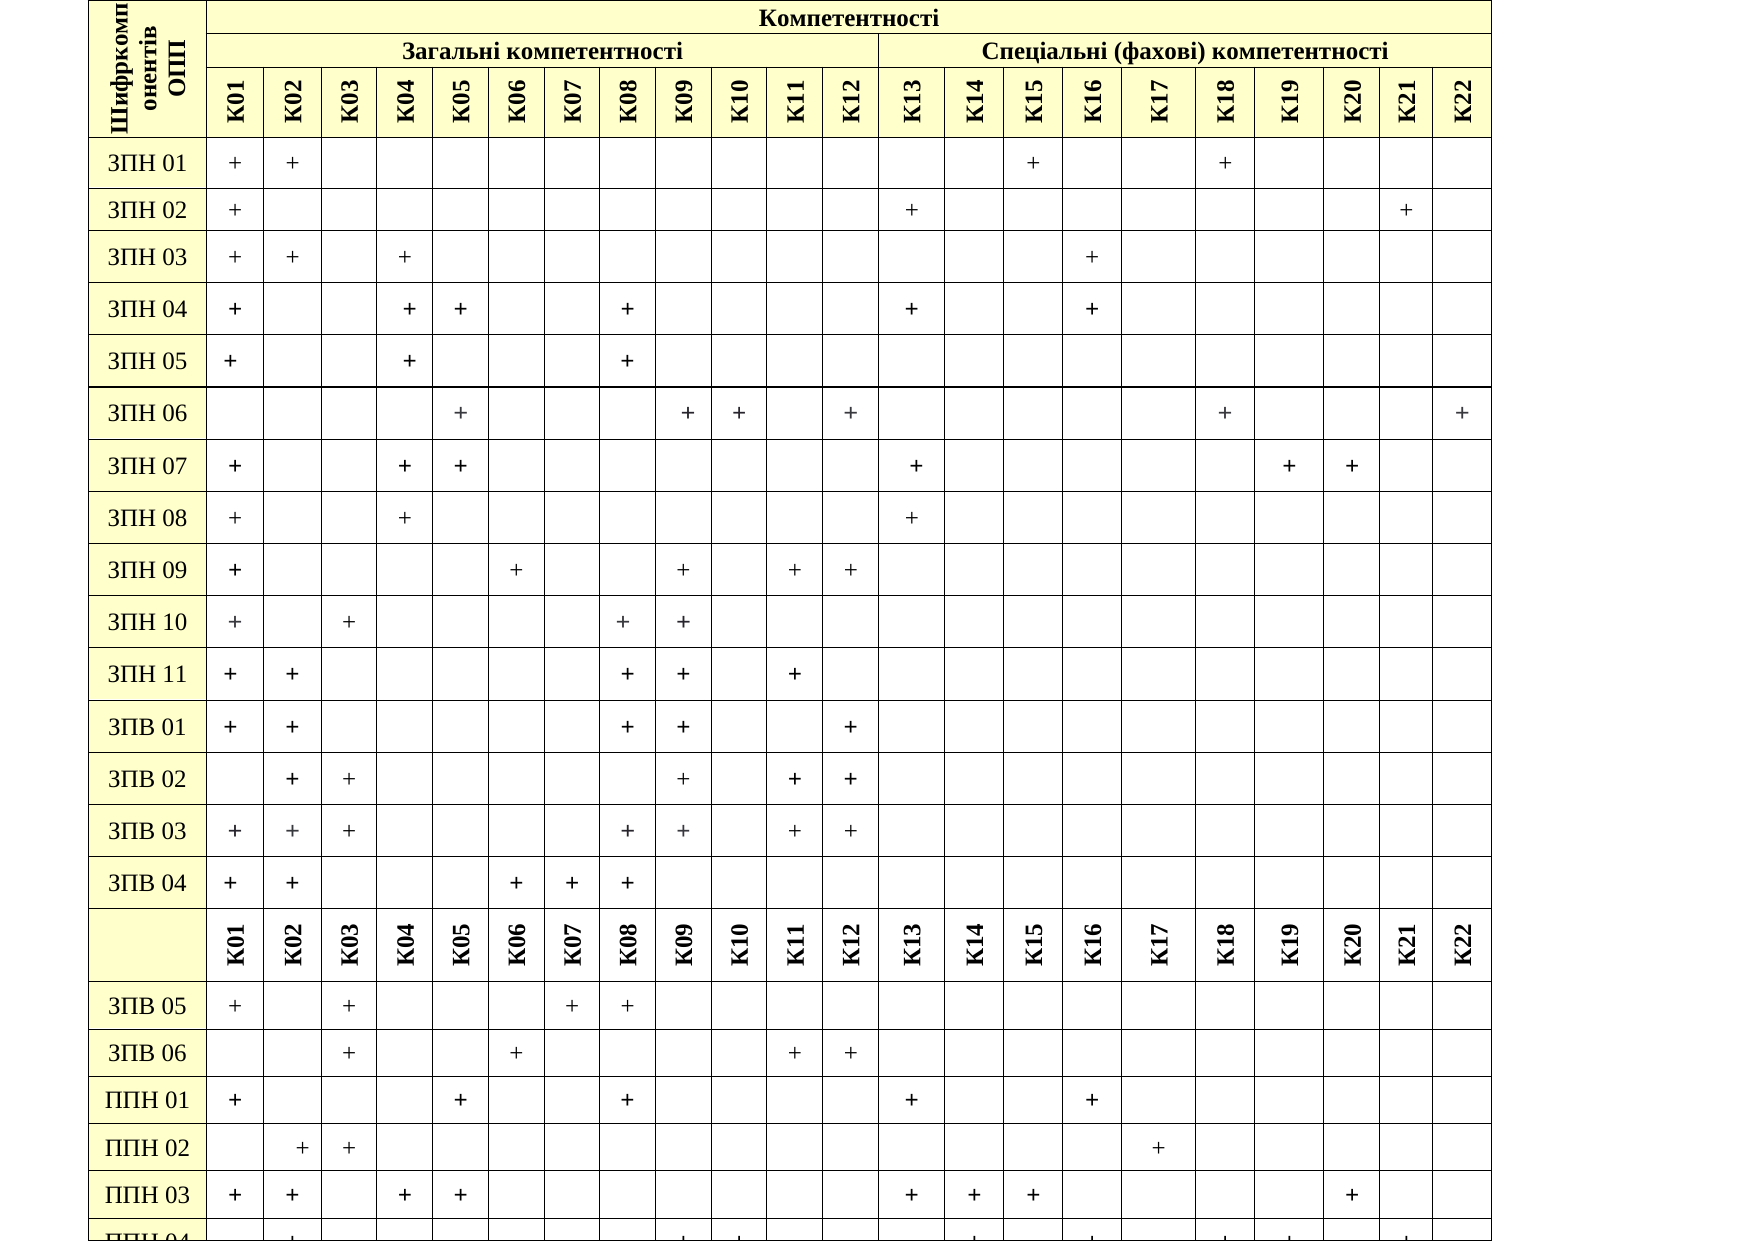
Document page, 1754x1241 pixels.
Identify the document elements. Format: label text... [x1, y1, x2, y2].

table_cell [489, 1124, 544, 1170]
table_cell [1433, 982, 1491, 1028]
table_cell [1380, 1171, 1432, 1218]
table_cell К17 [1122, 68, 1195, 137]
table_cell [1004, 753, 1062, 804]
table_cell [1004, 440, 1062, 491]
table_cell [1255, 1171, 1323, 1218]
table_cell [1063, 1171, 1121, 1218]
table_cell К21 [1380, 68, 1432, 137]
table_cell [433, 231, 488, 282]
table_cell [1255, 596, 1323, 647]
table_cell + [600, 857, 655, 908]
table_cell [945, 701, 1003, 752]
table_cell [1063, 189, 1121, 230]
table_cell [545, 231, 599, 282]
table_cell [1255, 701, 1323, 752]
table_cell + [879, 1171, 944, 1218]
table_cell + [945, 1219, 1003, 1240]
table_cell К16 [1063, 68, 1121, 137]
table_cell [1380, 440, 1432, 491]
table_cell К12 [823, 68, 878, 137]
table_cell ЗПВ 05 [89, 982, 206, 1028]
table_cell [1380, 1030, 1432, 1076]
table_cell ЗПВ 02 [89, 753, 206, 804]
table_cell [1063, 648, 1121, 699]
table_cell [879, 982, 944, 1028]
table_cell [1122, 138, 1195, 187]
table_cell + [1196, 1219, 1254, 1240]
table_cell + [433, 388, 488, 438]
table_cell [1122, 805, 1195, 856]
table_cell К18 [1196, 68, 1254, 137]
table_cell + [207, 440, 263, 491]
table_cell [656, 231, 711, 282]
table_cell [489, 1171, 544, 1218]
table_cell [545, 544, 599, 595]
table_cell [600, 1219, 655, 1240]
table_cell + [767, 648, 822, 699]
table_cell [264, 492, 321, 543]
table_cell + [656, 648, 711, 699]
table_cell [767, 596, 822, 647]
table_cell К08 [600, 68, 655, 137]
table_cell [1255, 753, 1323, 804]
table_cell [656, 857, 711, 908]
table_cell [1196, 982, 1254, 1028]
table_cell [89, 909, 206, 981]
table_cell ЗПВ 04 [89, 857, 206, 908]
table_cell [823, 283, 878, 334]
table_cell [1004, 231, 1062, 282]
table_cell [1380, 753, 1432, 804]
table_cell [767, 1171, 822, 1218]
table_cell + [264, 648, 321, 699]
table_cell К03 [322, 68, 376, 137]
table_cell К06 [489, 68, 544, 137]
table_cell [489, 648, 544, 699]
table_cell [1380, 231, 1432, 282]
table_cell + [1196, 388, 1254, 438]
table_cell [264, 982, 321, 1028]
table_cell [712, 805, 766, 856]
table_cell [879, 335, 944, 386]
table_cell + [433, 1077, 488, 1123]
table_cell [1255, 857, 1323, 908]
table_cell [767, 440, 822, 491]
table_cell [489, 388, 544, 438]
table_cell [1063, 388, 1121, 438]
table_cell ЗПН 06 [89, 388, 206, 438]
table_cell + [600, 701, 655, 752]
table_cell + [264, 231, 321, 282]
table_cell [712, 1124, 766, 1170]
table_cell [1324, 1030, 1379, 1076]
table_cell [1004, 1219, 1062, 1240]
table_cell [945, 335, 1003, 386]
table_cell [489, 982, 544, 1028]
table_cell [377, 596, 432, 647]
table_cell [767, 388, 822, 438]
table_cell [600, 492, 655, 543]
table_cell [1004, 596, 1062, 647]
table_cell [489, 701, 544, 752]
table_cell [322, 189, 376, 230]
table_cell [1196, 753, 1254, 804]
table_cell ЗПН 08 [89, 492, 206, 543]
table_cell [545, 1171, 599, 1218]
table_cell [377, 648, 432, 699]
table_cell [545, 648, 599, 699]
table_cell [1324, 596, 1379, 647]
table_cell [1063, 544, 1121, 595]
table_cell ППН 02 [89, 1124, 206, 1170]
table_cell + [600, 283, 655, 334]
table_cell [264, 596, 321, 647]
table_cell [1063, 440, 1121, 491]
table_cell К06 [489, 909, 544, 981]
table_cell К01 [207, 68, 263, 137]
table_cell [545, 805, 599, 856]
table_cell [1324, 857, 1379, 908]
table_cell + [1255, 440, 1323, 491]
table_cell [1433, 701, 1491, 752]
table_cell + [207, 283, 263, 334]
table_cell [1255, 1077, 1323, 1123]
table_cell [433, 1030, 488, 1076]
table_cell [1063, 1124, 1121, 1170]
table_cell [823, 1219, 878, 1240]
table_cell [656, 283, 711, 334]
table_cell + [767, 1030, 822, 1076]
table_cell + [823, 753, 878, 804]
table_cell [767, 283, 822, 334]
table_cell К04 [377, 68, 432, 137]
table_cell [823, 138, 878, 187]
table_cell + [207, 492, 263, 543]
table_cell + [433, 440, 488, 491]
table_cell [600, 544, 655, 595]
table_cell [879, 231, 944, 282]
table_cell [1324, 1124, 1379, 1170]
table_cell [712, 1030, 766, 1076]
table_cell [656, 982, 711, 1028]
table_cell + [545, 982, 599, 1028]
table_cell К02 [264, 909, 321, 981]
table_cell [879, 805, 944, 856]
table_cell [1196, 701, 1254, 752]
table_cell [1122, 189, 1195, 230]
table_cell [1196, 1171, 1254, 1218]
table_cell ЗПН 07 [89, 440, 206, 491]
table_cell [712, 138, 766, 187]
table_cell [1324, 231, 1379, 282]
table_cell [1004, 648, 1062, 699]
table_cell К22 [1433, 909, 1491, 981]
table_cell + [264, 753, 321, 804]
table_cell + [264, 805, 321, 856]
table_cell [1122, 440, 1195, 491]
table_cell [322, 1077, 376, 1123]
table_cell [823, 1077, 878, 1123]
table_cell [1004, 189, 1062, 230]
table_cell [656, 1171, 711, 1218]
table_cell [433, 1219, 488, 1240]
table_cell К02 [264, 68, 321, 137]
table_cell [600, 1171, 655, 1218]
table_cell ЗПВ 01 [89, 701, 206, 752]
table_cell [879, 753, 944, 804]
table_cell [377, 1219, 432, 1240]
table_cell [1196, 335, 1254, 386]
table_cell [1324, 335, 1379, 386]
table_cell [322, 138, 376, 187]
table_cell [545, 1124, 599, 1170]
table_cell [433, 335, 488, 386]
table_cell ЗПН 05 [89, 335, 206, 386]
table_cell [1380, 544, 1432, 595]
table_cell [1433, 283, 1491, 334]
table_cell [433, 805, 488, 856]
table_cell [489, 492, 544, 543]
table_cell [945, 1077, 1003, 1123]
table_cell [1324, 1077, 1379, 1123]
table_cell + [600, 805, 655, 856]
table_cell [433, 492, 488, 543]
table_cell К15 [1004, 68, 1062, 137]
table_cell [1433, 1171, 1491, 1218]
table_cell [1324, 701, 1379, 752]
table_cell К15 [1004, 909, 1062, 981]
table_cell + [377, 492, 432, 543]
table_cell [1122, 857, 1195, 908]
table_cell [600, 388, 655, 438]
table_cell [1063, 753, 1121, 804]
table_cell [945, 492, 1003, 543]
table_cell [433, 1124, 488, 1170]
table_cell [767, 492, 822, 543]
table_cell [1122, 335, 1195, 386]
table_cell [545, 701, 599, 752]
table_cell К10 [712, 909, 766, 981]
table_cell [1380, 805, 1432, 856]
table_cell [879, 596, 944, 647]
table_cell [545, 388, 599, 438]
table_cell Загальні компетентності [207, 34, 878, 67]
table_cell [545, 189, 599, 230]
table_cell [945, 283, 1003, 334]
table_cell [1122, 1171, 1195, 1218]
table_cell К11 [767, 68, 822, 137]
table_cell [823, 648, 878, 699]
table_cell [1324, 753, 1379, 804]
table_cell + [1004, 1171, 1062, 1218]
table_cell + [823, 544, 878, 595]
table_cell [433, 138, 488, 187]
table_cell К10 [712, 68, 766, 137]
table_cell [377, 388, 432, 438]
table_cell [1004, 544, 1062, 595]
table_cell [1004, 335, 1062, 386]
table_cell [433, 544, 488, 595]
table_cell [1380, 1077, 1432, 1123]
table_cell [1380, 701, 1432, 752]
table_cell + [656, 596, 711, 647]
table_cell [945, 231, 1003, 282]
table_cell + [207, 982, 263, 1028]
table_cell [712, 440, 766, 491]
table_cell [1255, 1030, 1323, 1076]
table_cell + [377, 335, 432, 386]
table_cell + [656, 544, 711, 595]
table_cell [879, 1124, 944, 1170]
table_cell [712, 283, 766, 334]
table_cell + [1380, 1219, 1432, 1240]
table_cell + [207, 231, 263, 282]
table_cell [1004, 805, 1062, 856]
table_cell + [489, 544, 544, 595]
table_cell [1063, 138, 1121, 187]
table_cell [712, 189, 766, 230]
table_cell [489, 596, 544, 647]
table_cell [377, 138, 432, 187]
table_cell [1380, 388, 1432, 438]
table_cell ППН 01 [89, 1077, 206, 1123]
table_cell [1380, 596, 1432, 647]
table_header Шифркомпонентів ОПП [89, 1, 206, 137]
table_cell [767, 982, 822, 1028]
table_cell + [377, 283, 432, 334]
table_cell К17 [1122, 909, 1195, 981]
table_cell [600, 138, 655, 187]
table_cell К05 [433, 68, 488, 137]
table_cell + [823, 388, 878, 438]
table_cell + [433, 283, 488, 334]
table_cell [879, 648, 944, 699]
table_cell [767, 138, 822, 187]
table_cell [322, 283, 376, 334]
table_cell [545, 1077, 599, 1123]
table_cell [489, 335, 544, 386]
table_cell К13 [879, 68, 944, 137]
table_cell [712, 492, 766, 543]
table_cell + [656, 805, 711, 856]
table_cell [1063, 982, 1121, 1028]
table_cell [767, 1219, 822, 1240]
table_cell [489, 440, 544, 491]
table_cell [322, 231, 376, 282]
table_cell [1255, 544, 1323, 595]
table_cell ППН 04 [89, 1219, 206, 1240]
table_cell + [322, 1124, 376, 1170]
table_cell [489, 1077, 544, 1123]
table_cell + [1324, 440, 1379, 491]
table_cell + [879, 189, 944, 230]
table_cell [823, 231, 878, 282]
table_cell [1122, 492, 1195, 543]
table_cell [1122, 544, 1195, 595]
table_cell ЗПВ 06 [89, 1030, 206, 1076]
table_cell [767, 231, 822, 282]
table_cell К11 [767, 909, 822, 981]
table_cell + [377, 231, 432, 282]
table_cell [433, 982, 488, 1028]
table_cell К07 [545, 68, 599, 137]
table_cell + [1255, 1219, 1323, 1240]
table_cell [489, 231, 544, 282]
table_cell [712, 857, 766, 908]
table_cell [879, 1030, 944, 1076]
table_cell + [879, 1077, 944, 1123]
table_cell [1324, 1219, 1379, 1240]
table_cell Спеціальні (фахові) компетентності [879, 34, 1491, 67]
table_cell [600, 231, 655, 282]
table_cell [600, 1030, 655, 1076]
table_cell [1433, 1124, 1491, 1170]
table_cell [322, 544, 376, 595]
table_cell [1063, 701, 1121, 752]
table_cell [656, 335, 711, 386]
table_cell К08 [600, 909, 655, 981]
table_cell [945, 805, 1003, 856]
table_cell [945, 189, 1003, 230]
table_cell К13 [879, 909, 944, 981]
table_cell ЗПН 10 [89, 596, 206, 647]
table_cell ЗПН 09 [89, 544, 206, 595]
table_cell [823, 440, 878, 491]
table_cell [945, 388, 1003, 438]
table_cell [1004, 982, 1062, 1028]
table_cell + [1324, 1171, 1379, 1218]
table_cell К20 [1324, 68, 1379, 137]
table_cell + [823, 1030, 878, 1076]
table_cell [767, 1124, 822, 1170]
table_cell [1255, 648, 1323, 699]
table_cell К16 [1063, 909, 1121, 981]
table_cell [1004, 1077, 1062, 1123]
table_cell К01 [207, 909, 263, 981]
table_cell + [207, 335, 263, 386]
table_cell + [1063, 1219, 1121, 1240]
table_cell [322, 335, 376, 386]
table_cell [322, 388, 376, 438]
table_cell + [264, 1219, 321, 1240]
table_cell + [264, 857, 321, 908]
table_cell [545, 596, 599, 647]
table_cell ППН 03 [89, 1171, 206, 1218]
table_cell ЗПН 02 [89, 189, 206, 230]
table_cell К05 [433, 909, 488, 981]
table_cell К22 [1433, 68, 1491, 137]
table_cell [207, 1124, 263, 1170]
table_cell [1255, 231, 1323, 282]
table_cell К07 [545, 909, 599, 981]
table_cell [1433, 805, 1491, 856]
table_cell [322, 701, 376, 752]
table_cell [1196, 492, 1254, 543]
table_cell ЗПВ 03 [89, 805, 206, 856]
table_cell [879, 544, 944, 595]
table_cell К14 [945, 68, 1003, 137]
table_cell [322, 1219, 376, 1240]
table_cell [712, 1171, 766, 1218]
table_cell [1380, 283, 1432, 334]
table_cell [823, 335, 878, 386]
table_cell [1433, 231, 1491, 282]
table_cell [1324, 138, 1379, 187]
table_cell + [322, 1030, 376, 1076]
table_cell [1255, 1124, 1323, 1170]
table_cell + [879, 440, 944, 491]
table_cell [264, 1030, 321, 1076]
table_cell [1324, 283, 1379, 334]
table_cell [1433, 753, 1491, 804]
table_cell [322, 440, 376, 491]
table_cell [1122, 982, 1195, 1028]
table_cell [1004, 1124, 1062, 1170]
table_cell [1380, 648, 1432, 699]
table_cell [1380, 138, 1432, 187]
table_cell [945, 857, 1003, 908]
table_cell [489, 283, 544, 334]
table_cell + [600, 648, 655, 699]
table_cell [712, 1077, 766, 1123]
table_cell [1122, 1077, 1195, 1123]
table_cell [656, 1030, 711, 1076]
table_cell + [433, 1171, 488, 1218]
table_cell [1063, 492, 1121, 543]
table_cell [1324, 805, 1379, 856]
table_cell [1255, 982, 1323, 1028]
table_cell [879, 857, 944, 908]
table_cell [545, 283, 599, 334]
table_cell [767, 189, 822, 230]
table_cell [1122, 701, 1195, 752]
table_cell [377, 805, 432, 856]
table_header Компетентності [207, 1, 1491, 33]
table_cell [1122, 596, 1195, 647]
table_cell [1255, 388, 1323, 438]
table_cell [945, 596, 1003, 647]
table_cell + [1380, 189, 1432, 230]
table_cell [1433, 596, 1491, 647]
table_cell К18 [1196, 909, 1254, 981]
table_cell [1433, 335, 1491, 386]
table_cell [377, 701, 432, 752]
table_cell + [600, 335, 655, 386]
table_cell [1122, 753, 1195, 804]
table_cell [1063, 596, 1121, 647]
table_cell К12 [823, 909, 878, 981]
table_cell [656, 138, 711, 187]
table_cell [1433, 1077, 1491, 1123]
table_cell + [879, 283, 944, 334]
table_cell [322, 1171, 376, 1218]
table_cell [879, 701, 944, 752]
table_cell + [879, 492, 944, 543]
table_cell [1433, 544, 1491, 595]
table_cell + [322, 753, 376, 804]
table_cell [1063, 805, 1121, 856]
table_cell [1255, 335, 1323, 386]
table_cell [433, 857, 488, 908]
table_cell [1004, 701, 1062, 752]
table_cell [1255, 805, 1323, 856]
table_cell [767, 857, 822, 908]
table_cell [712, 648, 766, 699]
table_cell [823, 982, 878, 1028]
table_cell [377, 189, 432, 230]
table_cell К14 [945, 909, 1003, 981]
table_cell [489, 189, 544, 230]
table_cell + [207, 805, 263, 856]
table_cell + [1196, 138, 1254, 187]
table_cell [879, 388, 944, 438]
table_cell [264, 335, 321, 386]
table_cell [433, 189, 488, 230]
table_cell К21 [1380, 909, 1432, 981]
table_cell [1122, 388, 1195, 438]
table_cell [945, 440, 1003, 491]
table_cell [1433, 440, 1491, 491]
table_cell [1324, 648, 1379, 699]
table_cell + [1063, 1077, 1121, 1123]
table_cell [264, 544, 321, 595]
table_cell К20 [1324, 909, 1379, 981]
table_cell + [656, 753, 711, 804]
table_cell К09 [656, 68, 711, 137]
table_cell [1196, 544, 1254, 595]
table_cell + [600, 982, 655, 1028]
table_cell ЗПН 03 [89, 231, 206, 282]
table_cell [712, 231, 766, 282]
table_cell [879, 1219, 944, 1240]
table_cell [489, 753, 544, 804]
table_cell [377, 1077, 432, 1123]
table_cell [1380, 335, 1432, 386]
table_cell [1255, 138, 1323, 187]
table_cell [1122, 648, 1195, 699]
table_cell [1122, 1030, 1195, 1076]
table_cell [264, 388, 321, 438]
table_cell [945, 1030, 1003, 1076]
table_cell [1324, 544, 1379, 595]
table_cell + [322, 982, 376, 1028]
table_cell + [945, 1171, 1003, 1218]
table_cell + [823, 701, 878, 752]
table_cell [1324, 189, 1379, 230]
table_cell [945, 982, 1003, 1028]
table_cell + [600, 1077, 655, 1123]
table_cell [1004, 1030, 1062, 1076]
table_cell [823, 189, 878, 230]
table_cell [823, 596, 878, 647]
table_cell + [207, 1077, 263, 1123]
table_cell [1196, 648, 1254, 699]
table_cell [545, 1030, 599, 1076]
table_cell [1063, 1030, 1121, 1076]
table_cell [1433, 138, 1491, 187]
table_cell [1255, 492, 1323, 543]
table_cell [322, 648, 376, 699]
table_cell [1255, 189, 1323, 230]
table_cell + [767, 753, 822, 804]
table_cell + [207, 701, 263, 752]
table_cell + [207, 138, 263, 187]
table_cell [377, 1030, 432, 1076]
table_cell [1122, 1219, 1195, 1240]
table_cell [1122, 283, 1195, 334]
table_cell [600, 1124, 655, 1170]
table_cell [656, 1124, 711, 1170]
table_cell [1004, 388, 1062, 438]
table_cell [600, 440, 655, 491]
table_cell + [767, 805, 822, 856]
table_cell [1380, 1124, 1432, 1170]
table_cell [1196, 440, 1254, 491]
table_cell [823, 1171, 878, 1218]
table_cell К04 [377, 909, 432, 981]
table_cell [656, 492, 711, 543]
table_cell + [545, 857, 599, 908]
table_cell [712, 701, 766, 752]
table_cell [545, 335, 599, 386]
table_cell [712, 335, 766, 386]
table_cell [489, 805, 544, 856]
table_cell [545, 492, 599, 543]
table_cell [879, 138, 944, 187]
table_cell + [264, 701, 321, 752]
table_cell К09 [656, 909, 711, 981]
table_cell [767, 335, 822, 386]
table_cell ЗПН 11 [89, 648, 206, 699]
table_cell [1063, 857, 1121, 908]
table_cell [945, 138, 1003, 187]
table_cell [945, 1124, 1003, 1170]
table_cell [767, 701, 822, 752]
table_cell + [322, 596, 376, 647]
table_cell [377, 753, 432, 804]
table_cell [767, 1077, 822, 1123]
table_cell [945, 648, 1003, 699]
table_cell К03 [322, 909, 376, 981]
table_cell [207, 1219, 263, 1240]
table_cell [945, 544, 1003, 595]
table_cell + [1433, 388, 1491, 438]
table_cell [656, 189, 711, 230]
table_cell + [264, 138, 321, 187]
table_cell + [1063, 283, 1121, 334]
table_cell + [264, 1124, 321, 1170]
table_cell [712, 753, 766, 804]
table_cell [545, 753, 599, 804]
table_cell [1196, 1077, 1254, 1123]
table_cell [322, 492, 376, 543]
table_cell [322, 857, 376, 908]
table_cell + [377, 1171, 432, 1218]
table_cell [1324, 982, 1379, 1028]
table_cell [656, 440, 711, 491]
table_cell [1004, 492, 1062, 543]
table_cell [1196, 1124, 1254, 1170]
table_cell [433, 701, 488, 752]
table_cell [600, 753, 655, 804]
table_cell [1122, 231, 1195, 282]
table_cell [1433, 648, 1491, 699]
table_cell ЗПН 01 [89, 138, 206, 187]
table_cell [712, 544, 766, 595]
table_cell + [656, 388, 711, 438]
table_cell [489, 1219, 544, 1240]
table_cell [823, 492, 878, 543]
table_cell [545, 440, 599, 491]
table_cell [1255, 283, 1323, 334]
table_cell [377, 544, 432, 595]
table_cell [1380, 982, 1432, 1028]
table_cell [712, 982, 766, 1028]
table_cell + [1004, 138, 1062, 187]
table_cell + [656, 1219, 711, 1240]
table_cell [1196, 857, 1254, 908]
table_cell [545, 1219, 599, 1240]
table_cell [1196, 1030, 1254, 1076]
table_cell [377, 982, 432, 1028]
table_cell [600, 189, 655, 230]
table_cell [1196, 596, 1254, 647]
table_cell + [207, 189, 263, 230]
table_cell [1324, 388, 1379, 438]
table_cell [207, 388, 263, 438]
table_cell [1196, 231, 1254, 282]
table_cell + [712, 1219, 766, 1240]
table_cell + [1122, 1124, 1195, 1170]
table_cell + [489, 857, 544, 908]
table_cell + [712, 388, 766, 438]
table_cell [207, 753, 263, 804]
table_cell [945, 753, 1003, 804]
table_cell К19 [1255, 68, 1323, 137]
table_cell [433, 596, 488, 647]
table_cell [1433, 1219, 1491, 1240]
table_cell + [823, 805, 878, 856]
table_cell [264, 440, 321, 491]
table_cell [1196, 805, 1254, 856]
table_cell [1433, 492, 1491, 543]
table_cell + [600, 596, 655, 647]
table_cell + [264, 1171, 321, 1218]
table_cell [433, 648, 488, 699]
table_cell [264, 189, 321, 230]
table_cell [377, 857, 432, 908]
table_cell [433, 753, 488, 804]
table_cell [1004, 283, 1062, 334]
table_cell [823, 857, 878, 908]
table_cell [1433, 189, 1491, 230]
table_cell ЗПН 04 [89, 283, 206, 334]
table_cell [1324, 492, 1379, 543]
table_cell [489, 138, 544, 187]
table_cell [1196, 189, 1254, 230]
table_cell [712, 596, 766, 647]
table_cell [545, 138, 599, 187]
table_cell [1380, 492, 1432, 543]
table_cell + [656, 701, 711, 752]
table_cell + [767, 544, 822, 595]
table_cell [656, 1077, 711, 1123]
table_cell [823, 1124, 878, 1170]
table_cell [377, 1124, 432, 1170]
table_cell [264, 283, 321, 334]
table_cell + [207, 596, 263, 647]
table_cell + [207, 648, 263, 699]
table_cell + [322, 805, 376, 856]
table_cell + [1063, 231, 1121, 282]
table_cell + [377, 440, 432, 491]
table_cell [1380, 857, 1432, 908]
table_cell [1063, 335, 1121, 386]
table_cell К19 [1255, 909, 1323, 981]
table_cell + [489, 1030, 544, 1076]
table_cell [264, 1077, 321, 1123]
table_cell [1433, 857, 1491, 908]
table_cell + [207, 544, 263, 595]
table_cell [1004, 857, 1062, 908]
table_cell + [207, 1171, 263, 1218]
table_cell [207, 1030, 263, 1076]
table_cell [1433, 1030, 1491, 1076]
table_cell + [207, 857, 263, 908]
table_cell [1196, 283, 1254, 334]
